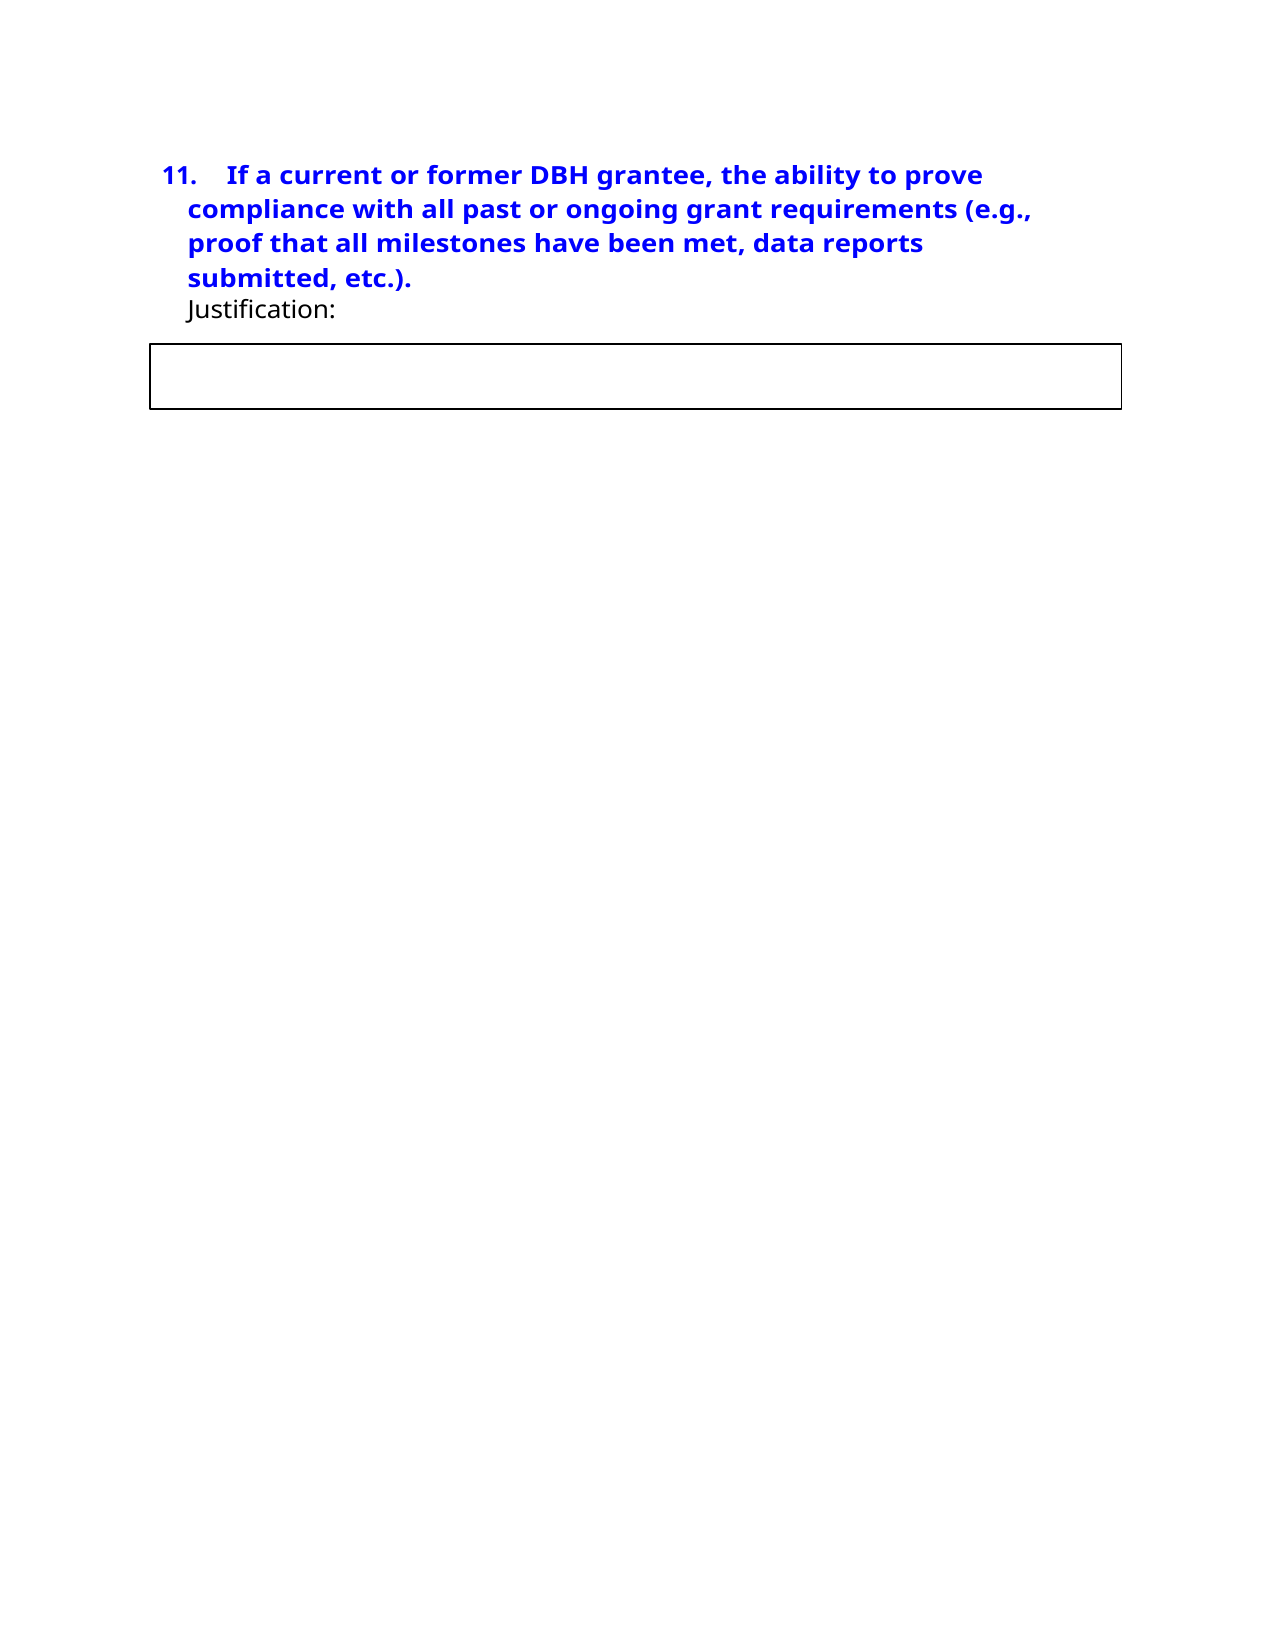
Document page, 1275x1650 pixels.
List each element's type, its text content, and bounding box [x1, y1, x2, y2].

list If a current or former DBH grantee, the ability to prove compliance with all past or ongoing grant requirements (e.g., proof that all milestones have been met, data reports submitted, etc.). [162, 158, 1070, 294]
text Justification: [187, 294, 1125, 325]
